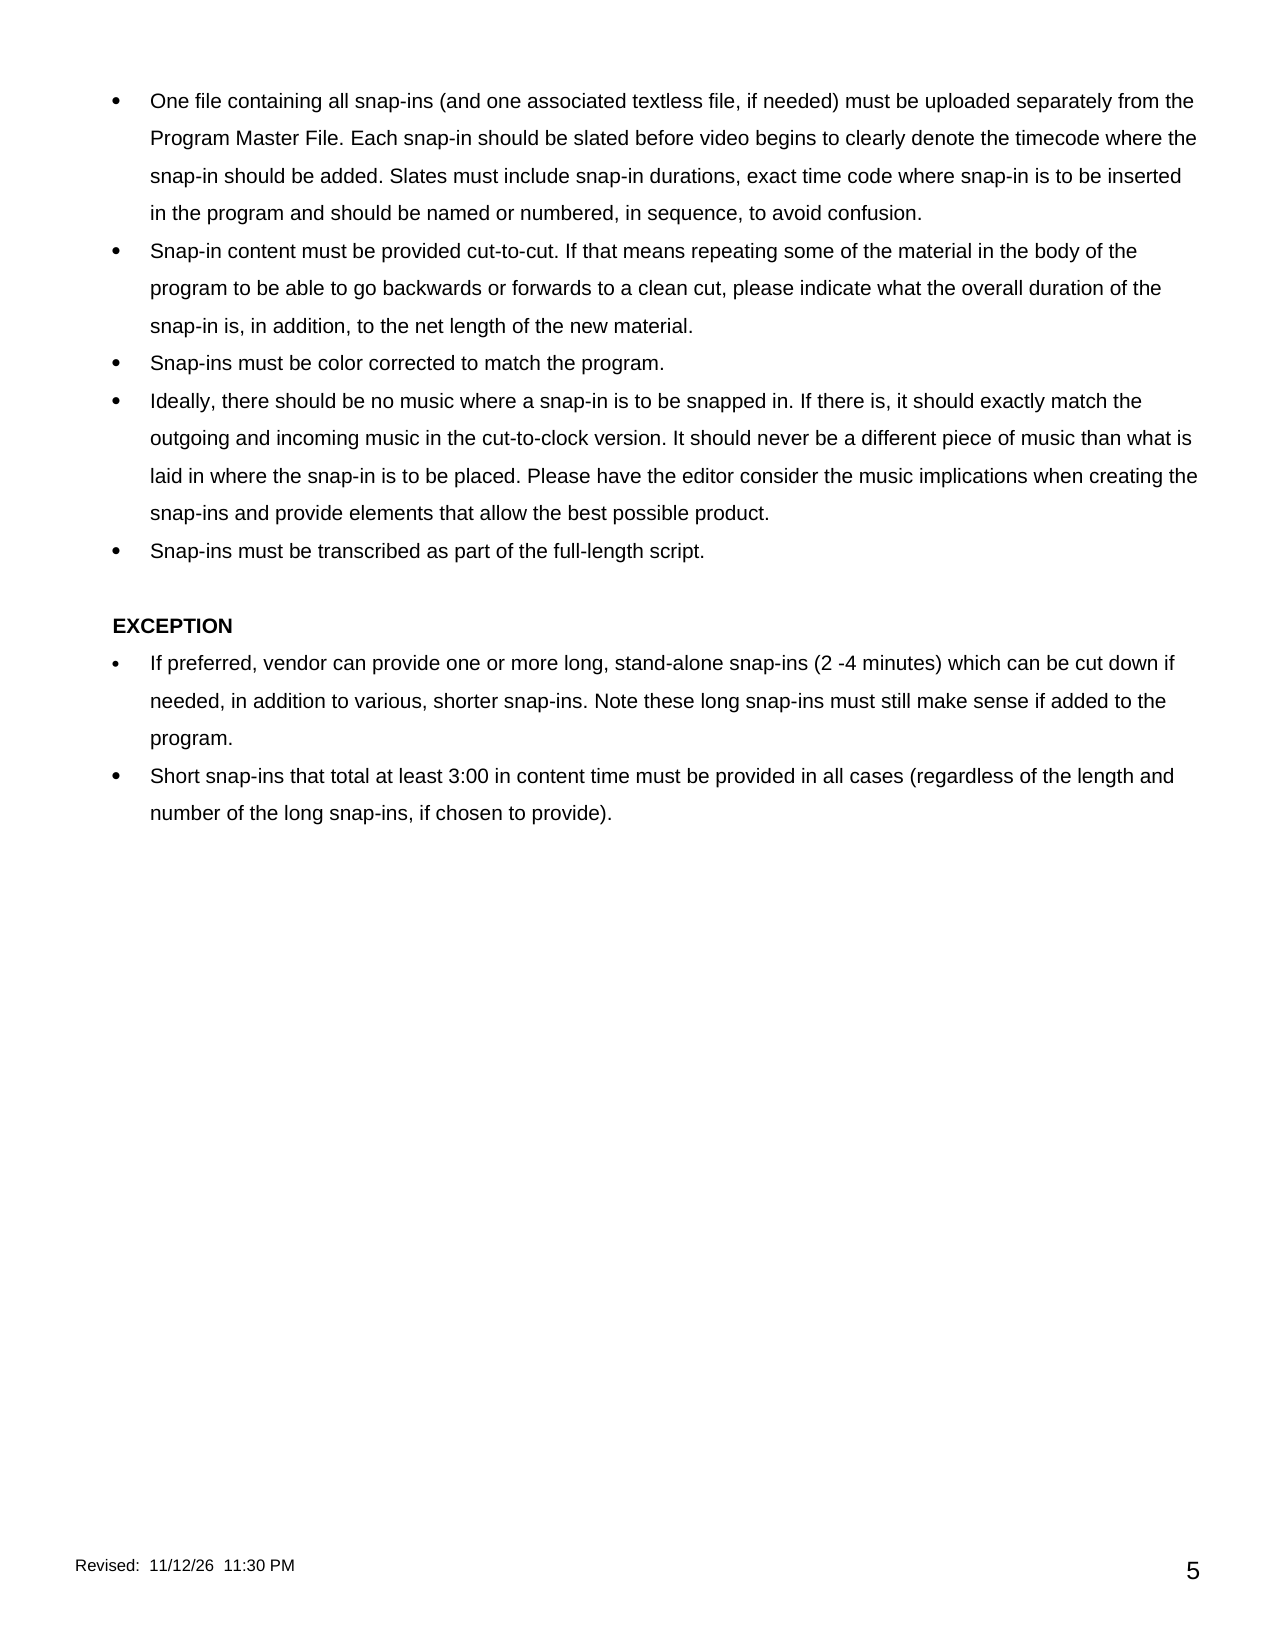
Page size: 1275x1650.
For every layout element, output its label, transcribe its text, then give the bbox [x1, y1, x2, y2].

list One file containing all snap-ins (and one associated textless file, if needed) must be uploaded separately from the Program Master File. Each snap-in should be slated before video begins to clearly denote the timecode where the snap-in should be added. Slates must include snap-in durations, exact time code where snap-in is to be inserted in the program and should be named or numbered, in sequence, to avoid confusion. [112, 75, 1200, 225]
list Short snap-ins that total at least 3:00 in content time must be provided in all cases (regardless of the length and number of the long snap-ins, if chosen to provide). [112, 750, 1200, 825]
list Snap-in content must be provided cut-to-cut. If that means repeating some of the material in the body of the program to be able to go backwards or forwards to a clean cut, please indicate what the overall duration of the snap-in is, in addition, to the net length of the new material. [112, 225, 1200, 337]
list Snap-ins must be color corrected to match the program. [112, 337, 1200, 375]
list If preferred, vendor can provide one or more long, stand-alone snap-ins (2 -4 minutes) which can be cut down if needed, in addition to various, shorter snap-ins. Note these long snap-ins must still make sense if added to the program. [112, 637, 1200, 750]
list Ideally, there should be no music where a snap-in is to be snapped in. If there is, it should exactly match the outgoing and incoming music in the cut-to-clock version. It should never be a different piece of music than what is laid in where the snap-in is to be placed. Please have the editor consider the music implications when creating the snap-ins and provide elements that allow the best possible product. [112, 375, 1200, 525]
list Snap-ins must be transcribed as part of the full-length script. [112, 525, 1200, 562]
text EXCEPTION [112, 600, 1200, 637]
